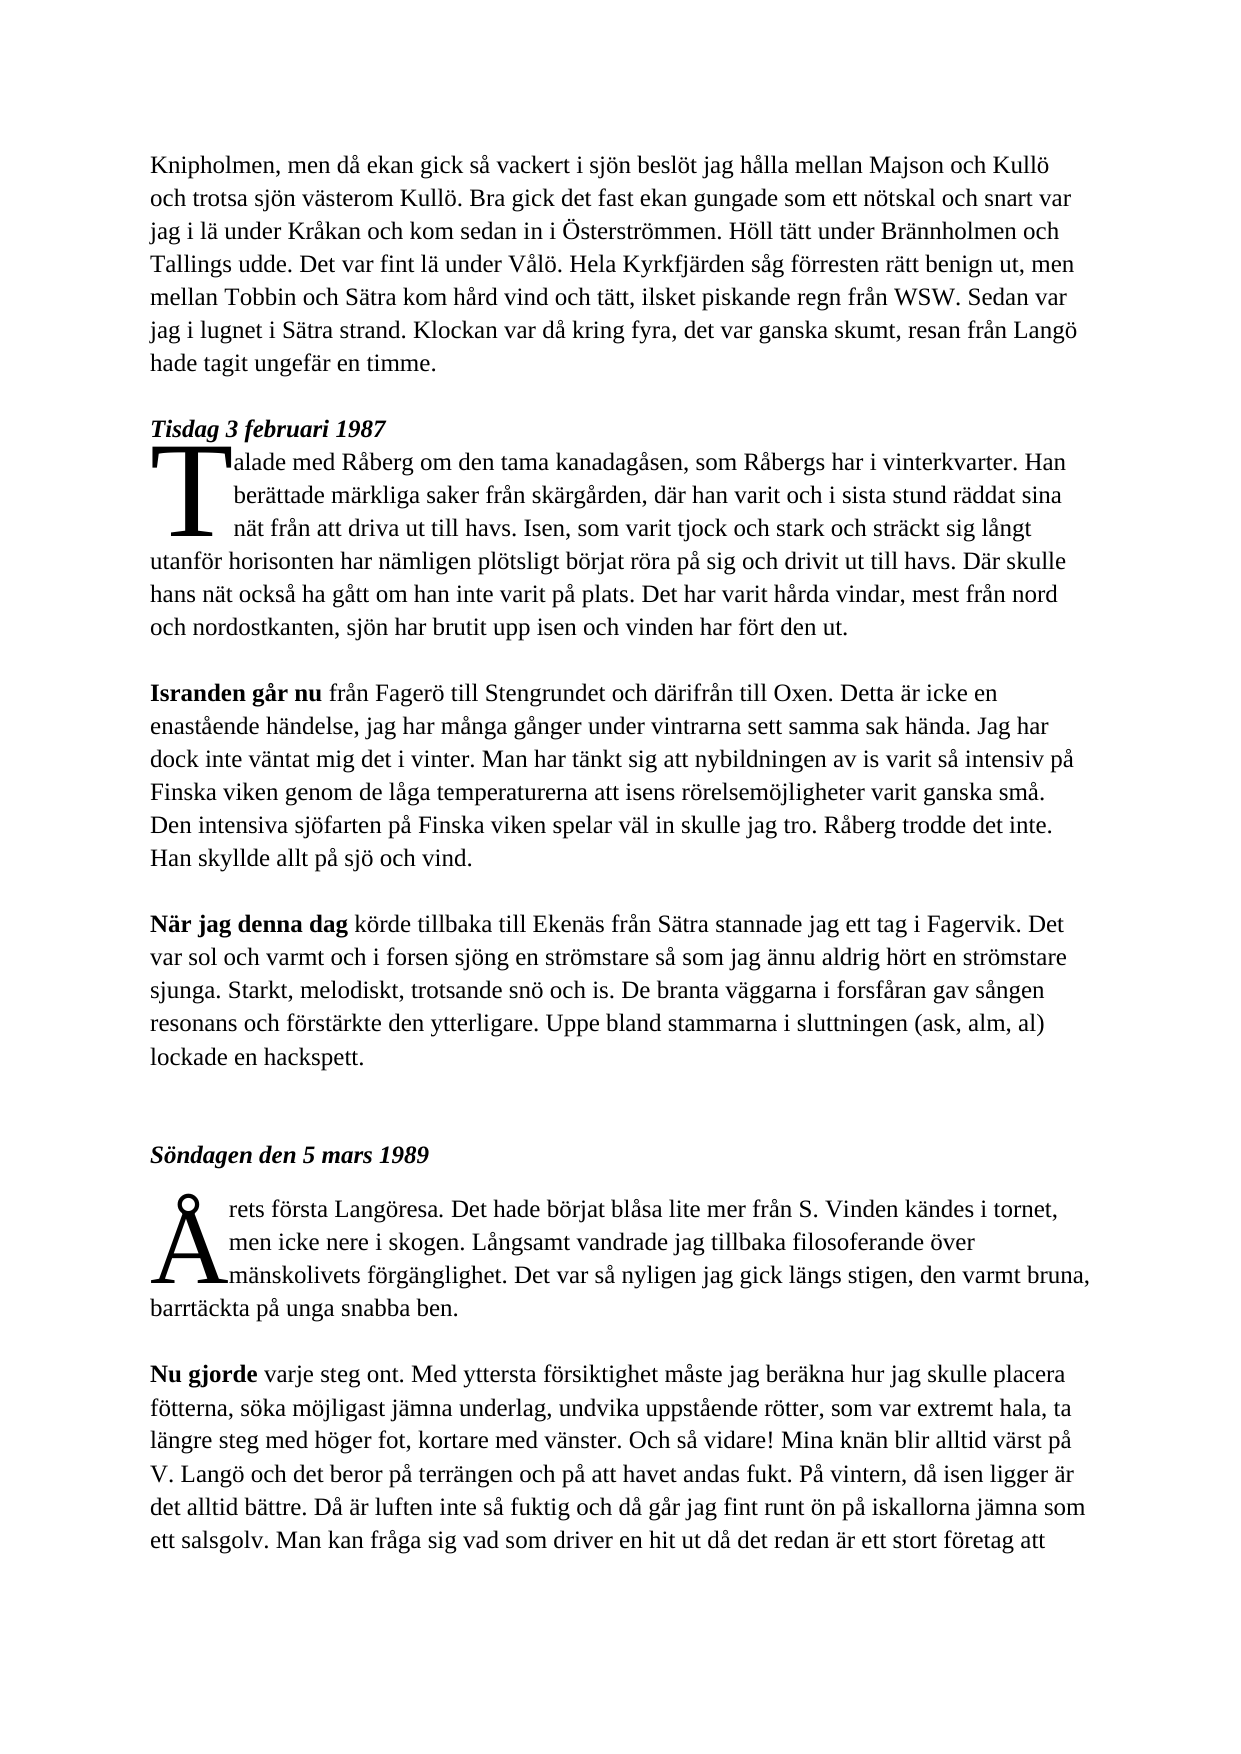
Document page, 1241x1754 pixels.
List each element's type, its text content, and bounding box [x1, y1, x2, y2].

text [150, 150, 1090, 377]
text Söndagen den 5 mars 1989 [150, 1141, 1090, 1169]
text Tisdag 3 februari 1987 [150, 414, 1090, 443]
text alade med Råberg om den tama kanadagåsen, som Råbergs har i vinterkvarter. Han berättade märkliga saker från skärgården, där han varit och i sista stund räddat sina nät från att driva ut till havs. Isen, som varit tjock och stark och sträckt sig långt utanför horisonten har nämligen plötsligt börjat röra på sig och drivit ut till havs. Där skulle hans nät också ha gått om han inte varit på plats. Det har varit hårda vindar, mest från nord och nordostkanten, sjön har brutit upp isen och vinden har fört den ut. Isranden går nu från Fagerö till Stengrundet och därifrån till Oxen. Detta är icke en enastående händelse, jag har många gånger under vintrarna sett samma sak hända. Jag har dock inte väntat mig det i vinter. Man har tänkt sig att nybildningen av is varit så intensiv på Finska viken genom de låga temperaturerna att isens rörelsemöjligheter varit ganska små. Den intensiva sjöfarten på Finska viken spelar väl in skulle jag tro. Råberg trodde det inte. Han skyllde allt på sjö och vind. [150, 447, 1090, 872]
text När jag denna dag körde tillbaka till Ekenäs från Sätra stannade jag ett tag i Fagervik. Det var sol och varmt och i forsen sjöng en strömstare så som jag ännu aldrig hört en strömstare sjunga. Starkt, melodiskt, trotsande snö och is. De branta väggarna i forsfåran gav sången resonans och förstärkte den ytterligare. Uppe bland stammarna i sluttningen (ask, alm, al) lockade en hackspett. [150, 876, 1090, 1070]
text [150, 1194, 1090, 1553]
